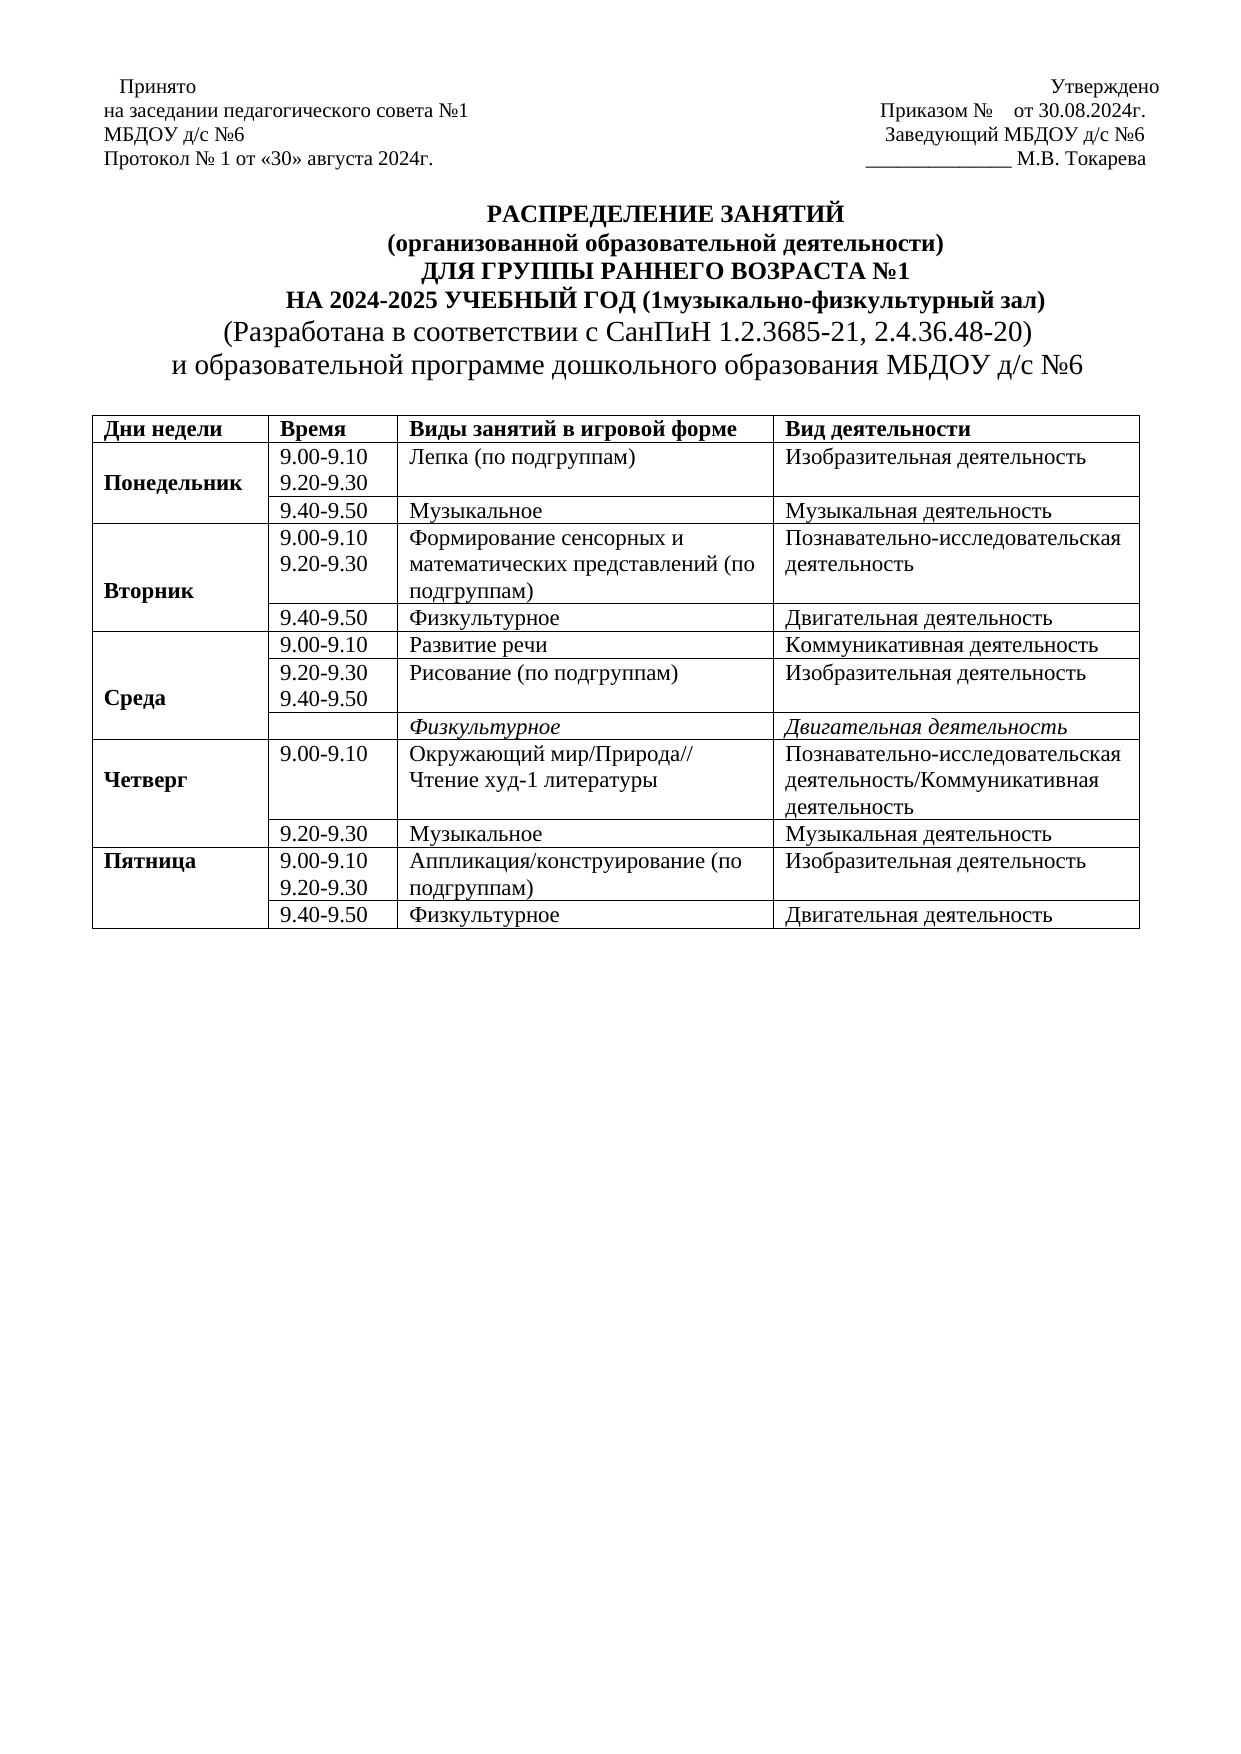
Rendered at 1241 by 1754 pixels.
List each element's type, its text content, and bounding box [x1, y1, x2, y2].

table_cell Понедельник [93, 443, 268, 523]
table_cell Музыкальное [398, 497, 773, 523]
table_header Дни недели [93, 416, 268, 442]
table_cell Физкультурное [398, 604, 773, 631]
table_cell 9.20-9.30 9.40-9.50 [269, 659, 397, 712]
table_header Время [269, 416, 397, 442]
table_header Виды занятий в игровой форме [398, 416, 773, 442]
table_cell 9.20-9.30 [269, 820, 397, 847]
table_cell Четверг [93, 740, 268, 847]
text РАСПРЕДЕЛЕНИЕ ЗАНЯТИЙ [103, 199, 1228, 228]
table_cell Музыкальная деятельность [774, 820, 1139, 847]
table_header Вид деятельности [774, 416, 1139, 442]
table_cell Развитие речи [398, 632, 773, 658]
table_cell 9.40-9.50 [269, 604, 397, 631]
table_cell Изобразительная деятельность [774, 659, 1139, 712]
table_cell Рисование (по подгруппам) [398, 659, 773, 712]
table_cell 9.00-9.10 [269, 740, 397, 819]
text (Разработана в соответствии с СанПиН 1.2.3685-21, 2.4.36.48-20) [103, 314, 1152, 347]
table_cell Формирование сенсорных и математических представлений (по подгруппам) [398, 524, 773, 603]
table_cell 9.00-9.10 9.20-9.30 [269, 848, 397, 900]
table_cell [269, 713, 397, 739]
table_cell 9.40-9.50 [269, 497, 397, 523]
table_cell Музыкальная деятельность [774, 497, 1139, 523]
text МБДОУ д/с №6 Заведующий МБДОУ д/с №6 [103, 122, 1228, 146]
table_cell Двигательная деятельность [774, 713, 1139, 739]
table_cell Коммуникативная деятельность [774, 632, 1139, 658]
text и образовательной программе дошкольного образования МБДОУ д/с №6 [103, 347, 1152, 381]
text Принято Утверждено [103, 74, 1228, 98]
table_cell Музыкальное [398, 820, 773, 847]
table_cell Двигательная деятельность [774, 604, 1139, 631]
table_cell Физкультурное [398, 713, 773, 739]
text Протокол № 1 от «30» августа 2024г. ______________ М.В. Токарева [103, 146, 1228, 170]
table_cell Познавательно-исследовательская деятельность/Коммуникативная деятельность [774, 740, 1139, 819]
text ДЛЯ ГРУППЫ РАННЕГО ВОЗРАСТА №1 [103, 256, 1228, 285]
table_cell Окружающий мир/Природа// Чтение худ-1 литературы [398, 740, 773, 819]
table_cell 9.40-9.50 [269, 901, 397, 928]
table_cell 9.00-9.10 [269, 632, 397, 658]
text (организованной образовательной деятельности) [103, 228, 1228, 256]
table_cell Вторник [93, 524, 268, 631]
table_cell Пятница [93, 848, 268, 928]
table_cell 9.00-9.10 9.20-9.30 [269, 443, 397, 496]
table_cell Познавательно-исследовательская деятельность [774, 524, 1139, 603]
table_cell Среда [93, 632, 268, 739]
table_cell Аппликация/конструирование (по подгруппам) [398, 848, 773, 900]
text на заседании педагогического совета №1 Приказом № от 30.08.2024г. [103, 98, 1228, 122]
text НА 2024-2025 УЧЕБНЫЙ ГОД (1музыкально-физкультурный зал) [103, 285, 1228, 314]
table_cell Изобразительная деятельность [774, 848, 1139, 900]
table_cell 9.00-9.10 9.20-9.30 [269, 524, 397, 603]
table_cell Лепка (по подгруппам) [398, 443, 773, 496]
table_cell Двигательная деятельность [774, 901, 1139, 928]
table_cell Физкультурное [398, 901, 773, 928]
table_cell Изобразительная деятельность [774, 443, 1139, 496]
